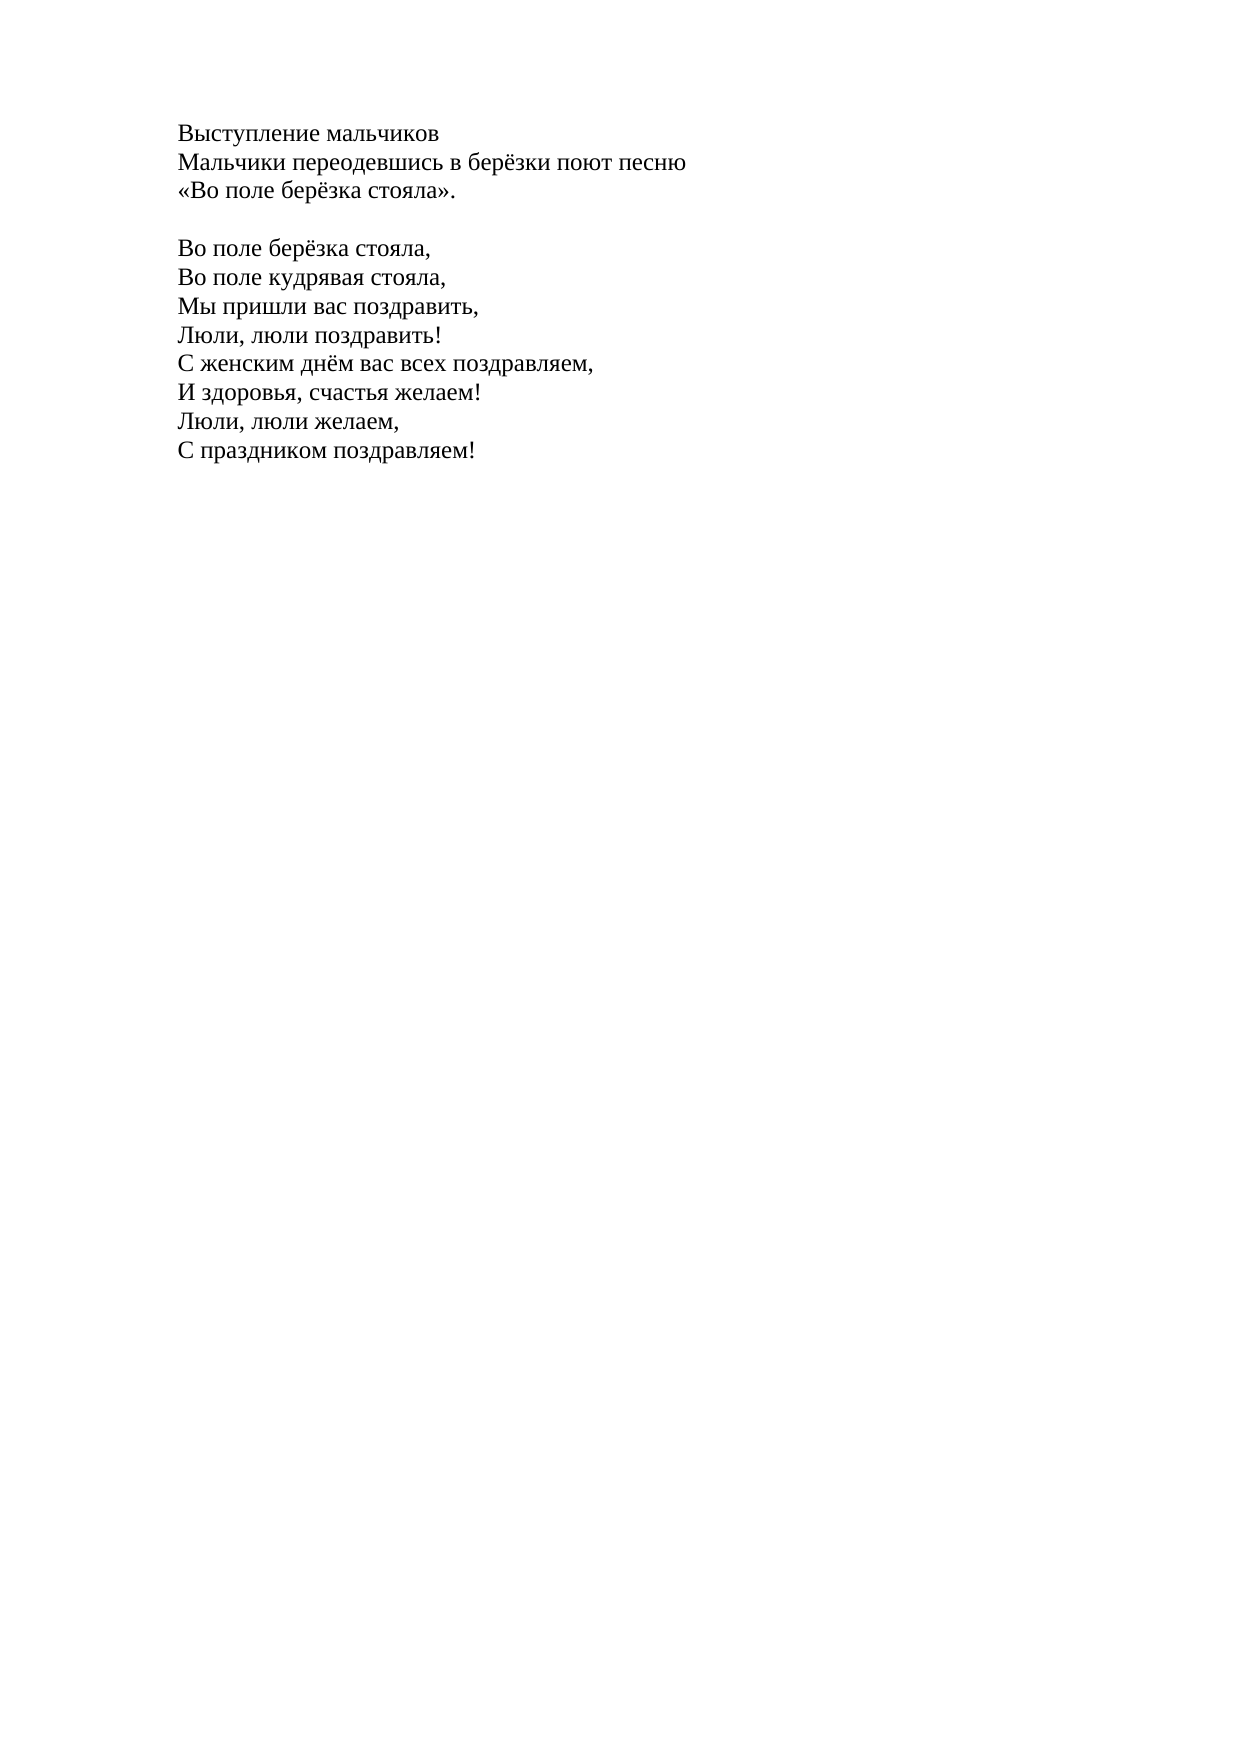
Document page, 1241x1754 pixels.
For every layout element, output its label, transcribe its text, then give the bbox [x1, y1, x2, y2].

text Во поле берёзка стояла, Во поле кудрявая стояла, Мы пришли вас поздравить, Люли, люли поздравить! С женским днём вас всех поздравляем, И здоровья, счастья желаем! Люли, люли желаем, С праздником поздравляем! [177, 233, 1152, 463]
text Выступление мальчиков Мальчики переодевшись в берёзки поют песню «Во поле берёзка стояла». [177, 118, 1152, 204]
